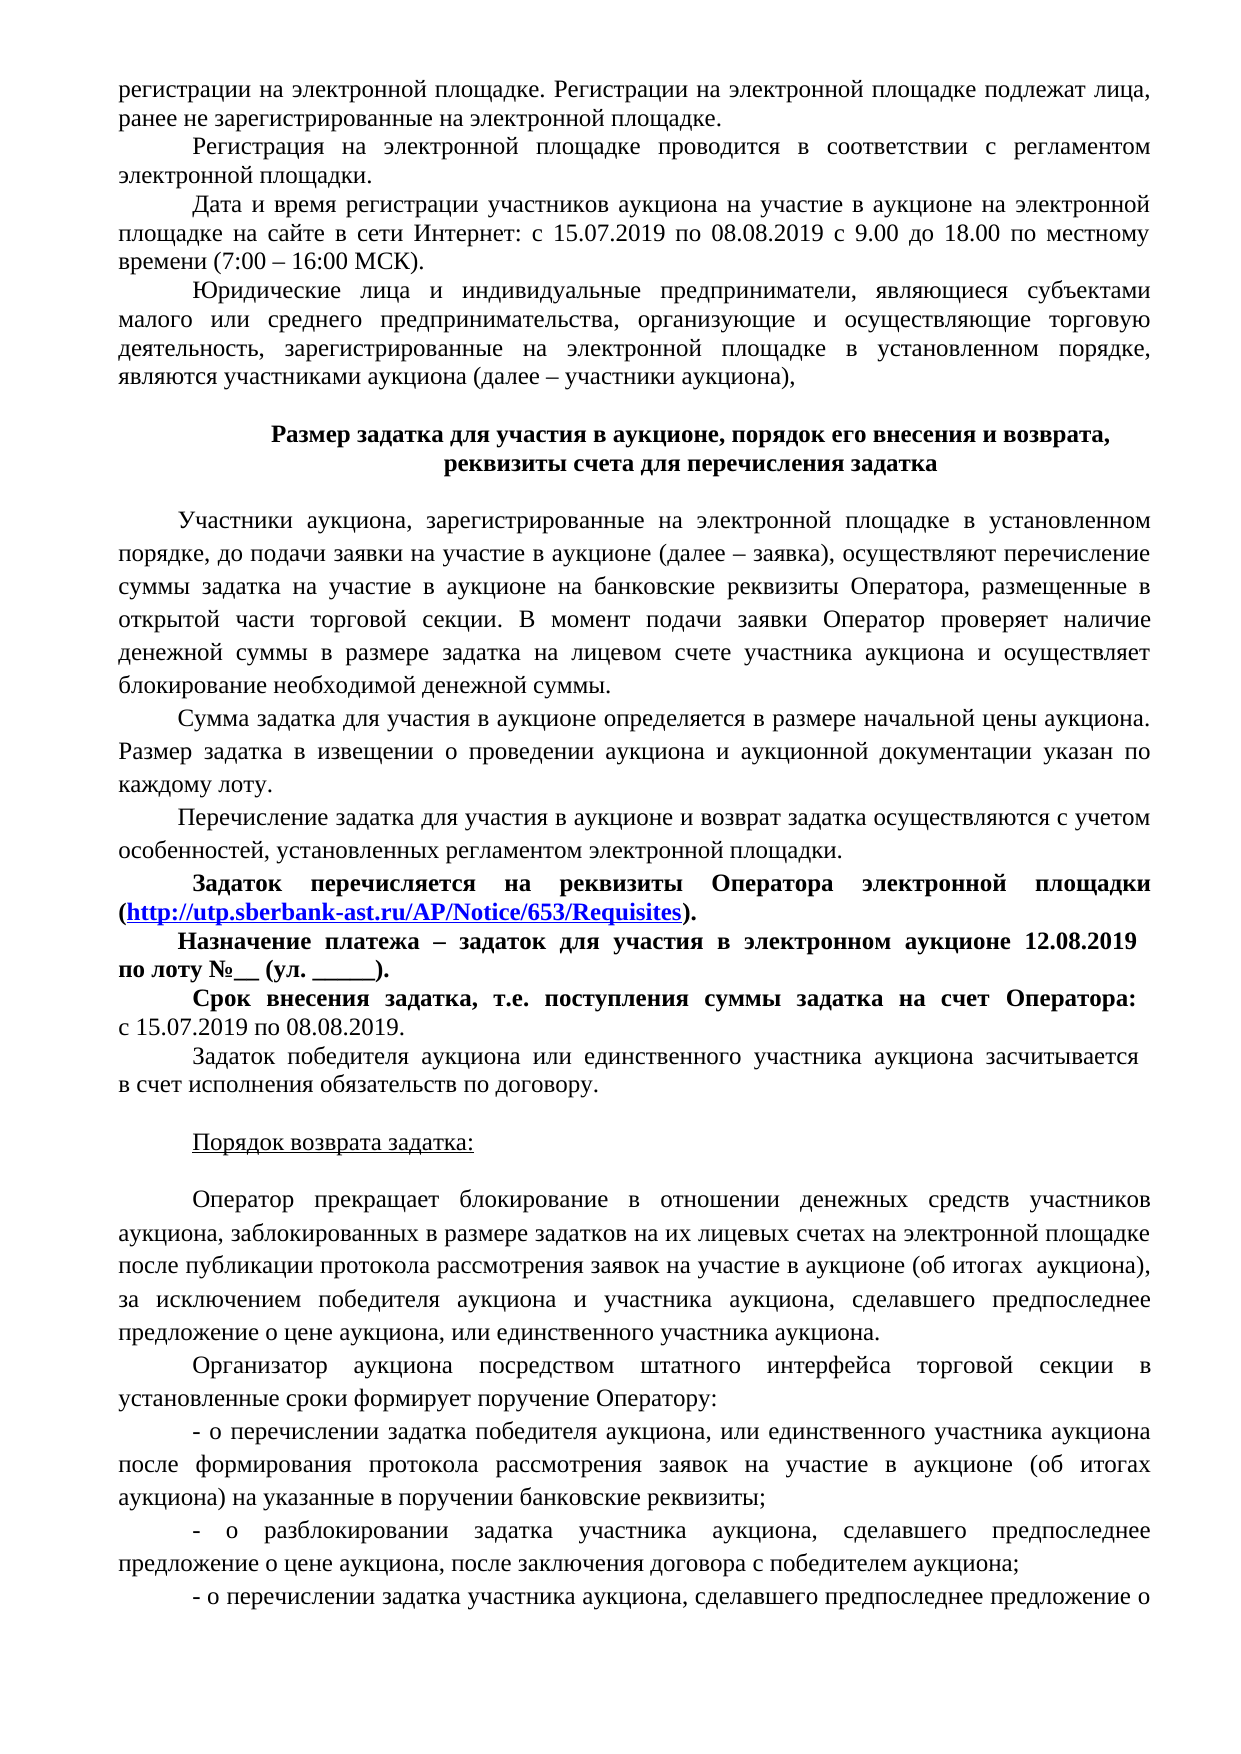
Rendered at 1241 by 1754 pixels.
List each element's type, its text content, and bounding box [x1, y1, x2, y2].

text Юридические лица и индивидуальные предприниматели, являющиеся субъектами малого или среднего предпринимательства, организующие и осуществляющие торговую деятельность, зарегистрированные на электронной площадке в установленном порядке, являются участниками аукциона (далее – участники аукциона), [118, 275, 1152, 390]
list Регистрация на электронной площадке проводится в соответствии с регламентом электронной площадки. [118, 131, 1152, 189]
text Задаток перечисляется на реквизиты Оператора электронной площадки (http://utp.sberbank-ast.ru/AP/Notice/653/Requisites). [118, 868, 1152, 926]
text Срок внесения задатка, т.е. поступления суммы задатка на счет Оператора: c 15.07.2019 по 08.08.2019. [118, 983, 1152, 1041]
text Организатор аукциона посредством штатного интерфейса торговой секции в установленные сроки формирует поручение Оператору: [118, 1350, 1152, 1411]
text Участники аукциона, зарегистрированные на электронной площадке в установленном порядке, до подачи заявки на участие в аукционе (далее – заявка), осуществляют перечисление суммы задатка на участие в аукционе на банковские реквизиты Оператора, размещенные в открытой части торговой секции. В момент подачи заявки Оператор проверяет наличие денежной суммы в размере задатка на лицевом счете участника аукциона и осуществляет блокирование необходимой денежной суммы. [118, 505, 1152, 699]
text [118, 1581, 1152, 1609]
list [118, 74, 1152, 131]
text - о перечислении задатка победителя аукциона, или единственного участника аукциона после формирования протокола рассмотрения заявок на участие в аукционе (об итогах аукциона) на указанные в поручении банковские реквизиты; [118, 1416, 1152, 1511]
text Размер задатка для участия в аукционе, порядок его внесения и возврата, реквизиты счета для перечисления задатка [229, 419, 1152, 476]
text Порядок возврата задатка: [118, 1127, 1152, 1156]
list Дата и время регистрации участников аукциона на участие в аукционе на электронной площадке на сайте в сети Интернет: c 15.07.2019 по 08.08.2019 с 9.00 до 18.00 по местному времени (7:00 – 16:00 МСК). [118, 189, 1152, 275]
text Назначение платежа – задаток для участия в электронном аукционе 12.08.2019 по лоту №__ (ул. _____). [118, 926, 1152, 983]
text Перечисление задатка для участия в аукционе и возврат задатка осуществляются с учетом особенностей, установленных регламентом электронной площадки. [118, 802, 1152, 864]
text Оператор прекращает блокирование в отношении денежных средств участников аукциона, заблокированных в размере задатков на их лицевых счетах на электронной площадке после публикации протокола рассмотрения заявок на участие в аукционе (об итогах аукциона), за исключением победителя аукциона и участника аукциона, сделавшего предпоследнее предложение о цене аукциона, или единственного участника аукциона. [118, 1184, 1152, 1345]
text Задаток победителя аукциона или единственного участника аукциона засчитывается в счет исполнения обязательств по договору. [118, 1041, 1152, 1098]
text - о разблокировании задатка участника аукциона, сделавшего предпоследнее предложение о цене аукциона, после заключения договора с победителем аукциона; [118, 1515, 1152, 1577]
text Сумма задатка для участия в аукционе определяется в размере начальной цены аукциона. Размер задатка в извещении о проведении аукциона и аукционной документации указан по каждому лоту. [118, 703, 1152, 798]
